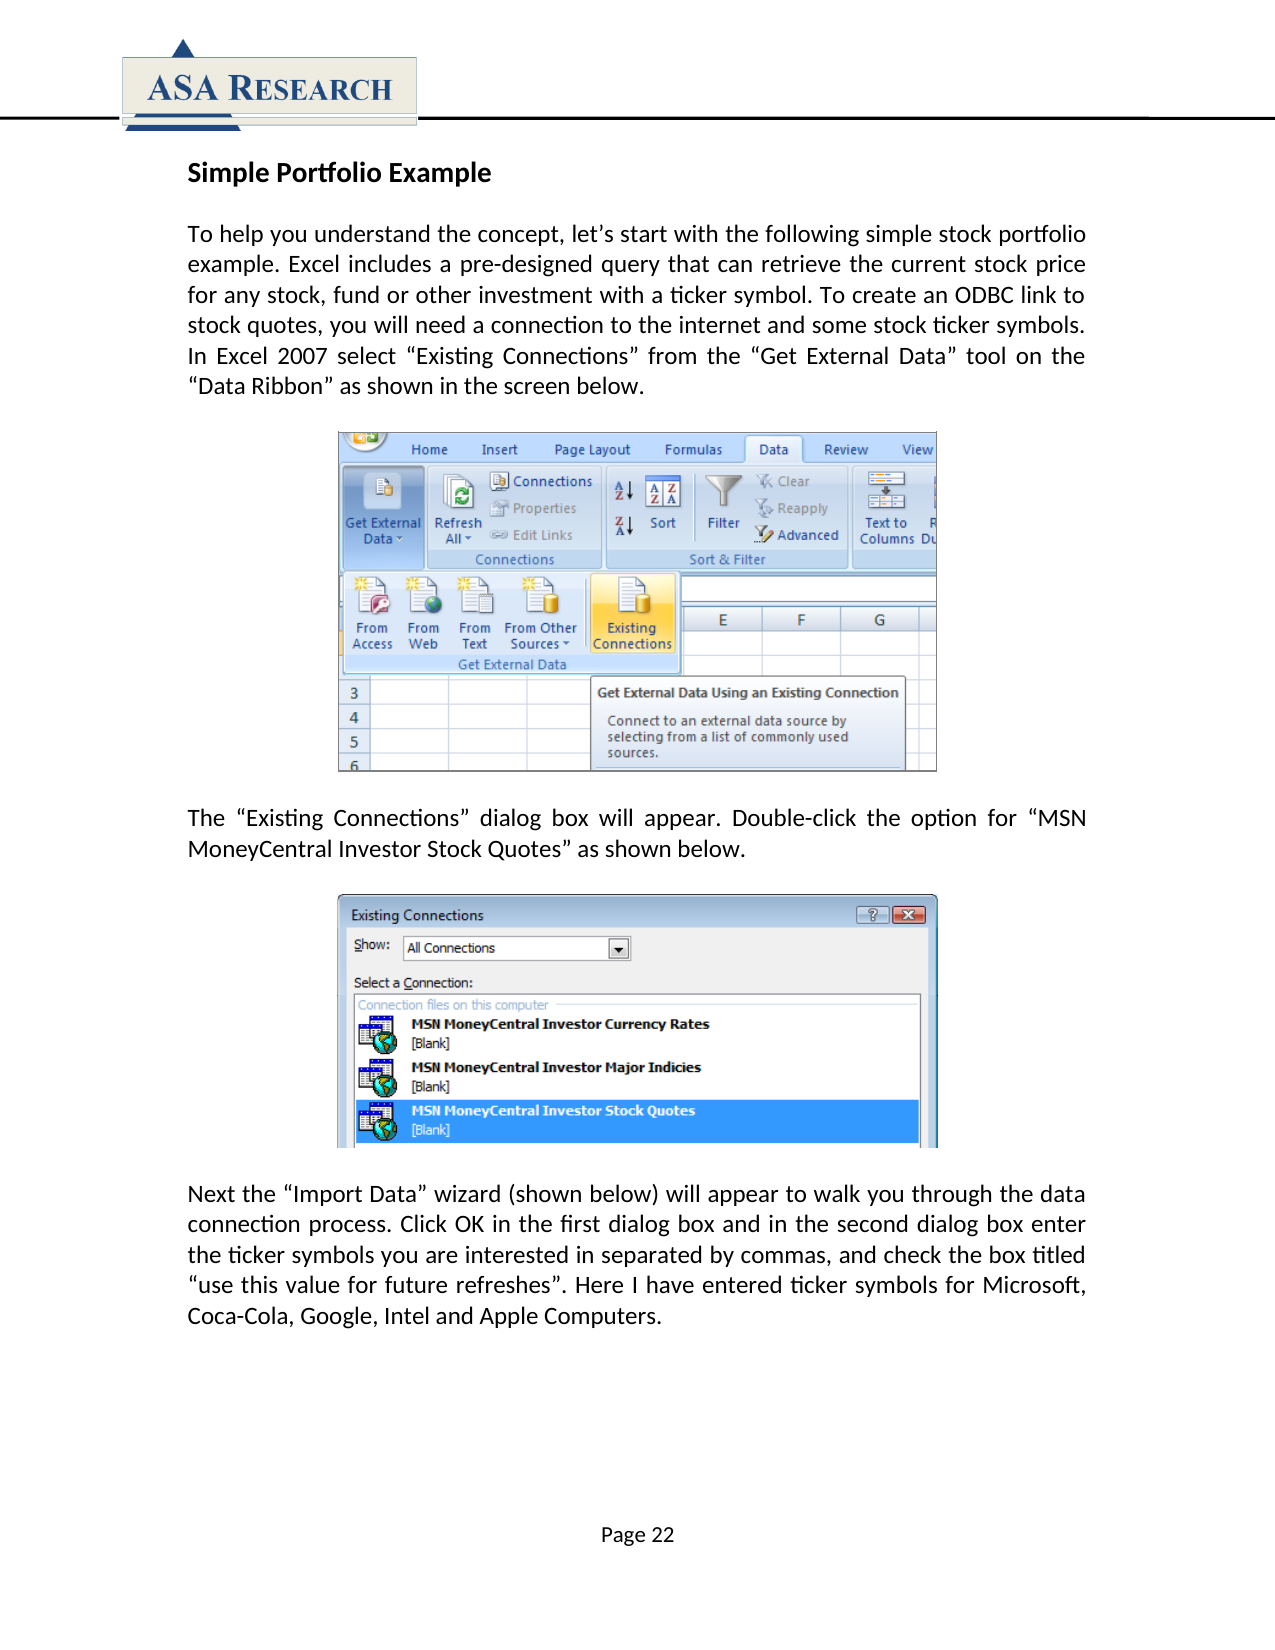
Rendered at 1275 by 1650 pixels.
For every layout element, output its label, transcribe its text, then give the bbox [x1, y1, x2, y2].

picture [339, 433, 936, 770]
text Next the “Import Data” wizard (shown below) will appear to walk you through the data connection process. Click OK in the first dialog box and in the second dialog box enter the ticker symbols you are interested in separated by commas, and check the box titled “use this value for future refreshes”. Here I have entered ticker symbols for Microsoft, Coca-Cola, Google, Intel and Apple Computers. [187, 1178, 1087, 1330]
picture [337, 894, 938, 1148]
picture [119, 36, 419, 133]
text To help you understand the concept, let’s start with the following simple stock portfolio example. Excel includes a pre-designed query that can retrieve the current stock price for any stock, fund or other investment with a ticker symbol. To create an ODBC link to stock quotes, you will need a connection to the internet and some stock ticker symbols. In Excel 2007 select “Existing Connections” from the “Get External Data” tool on the “Data Ribbon” as shown in the screen below. [187, 218, 1087, 401]
text The “Existing Connections” dialog box will appear. Double-click the option for “MSN MoneyCentral Investor Stock Quotes” as shown below. [187, 803, 1087, 864]
text Simple Portfolio Example [187, 154, 1087, 190]
